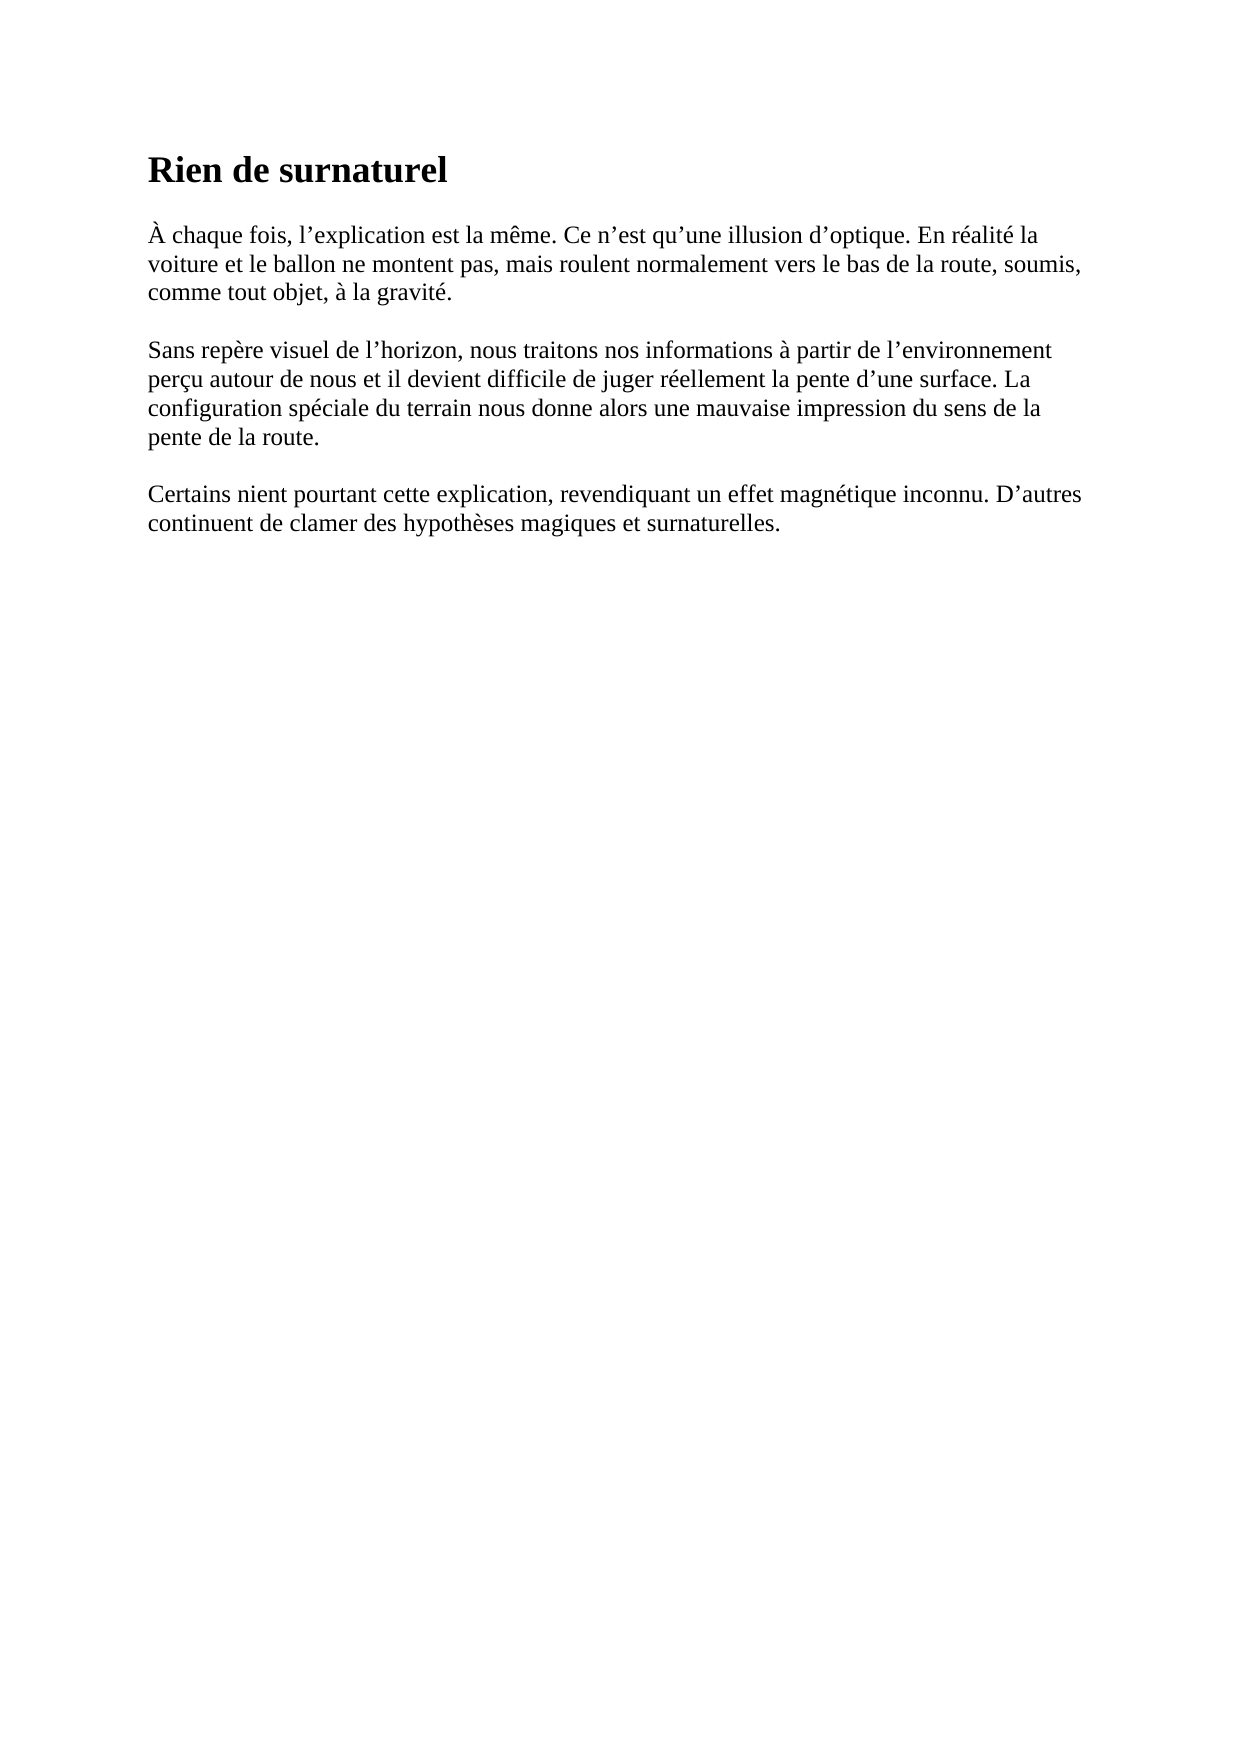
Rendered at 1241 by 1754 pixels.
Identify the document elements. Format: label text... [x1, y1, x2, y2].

text Certains nient pourtant cette explication, revendiquant un effet magnétique inconnu. D’autres continuent de clamer des hypothèses magiques et surnaturelles. [148, 479, 1093, 537]
text Sans repère visuel de l’horizon, nous traitons nos informations à partir de l’environnement perçu autour de nous et il devient difficile de juger réellement la pente d’une surface. La configuration spéciale du terrain nous donne alors une mauvaise impression du sens de la pente de la route. [148, 335, 1093, 450]
text À chaque fois, l’explication est la même. Ce n’est qu’une illusion d’optique. En réalité la voiture et le ballon ne montent pas, mais roulent normalement vers le bas de la route, soumis, comme tout objet, à la gravité. [148, 220, 1093, 306]
text Rien de surnaturel [148, 148, 1093, 191]
